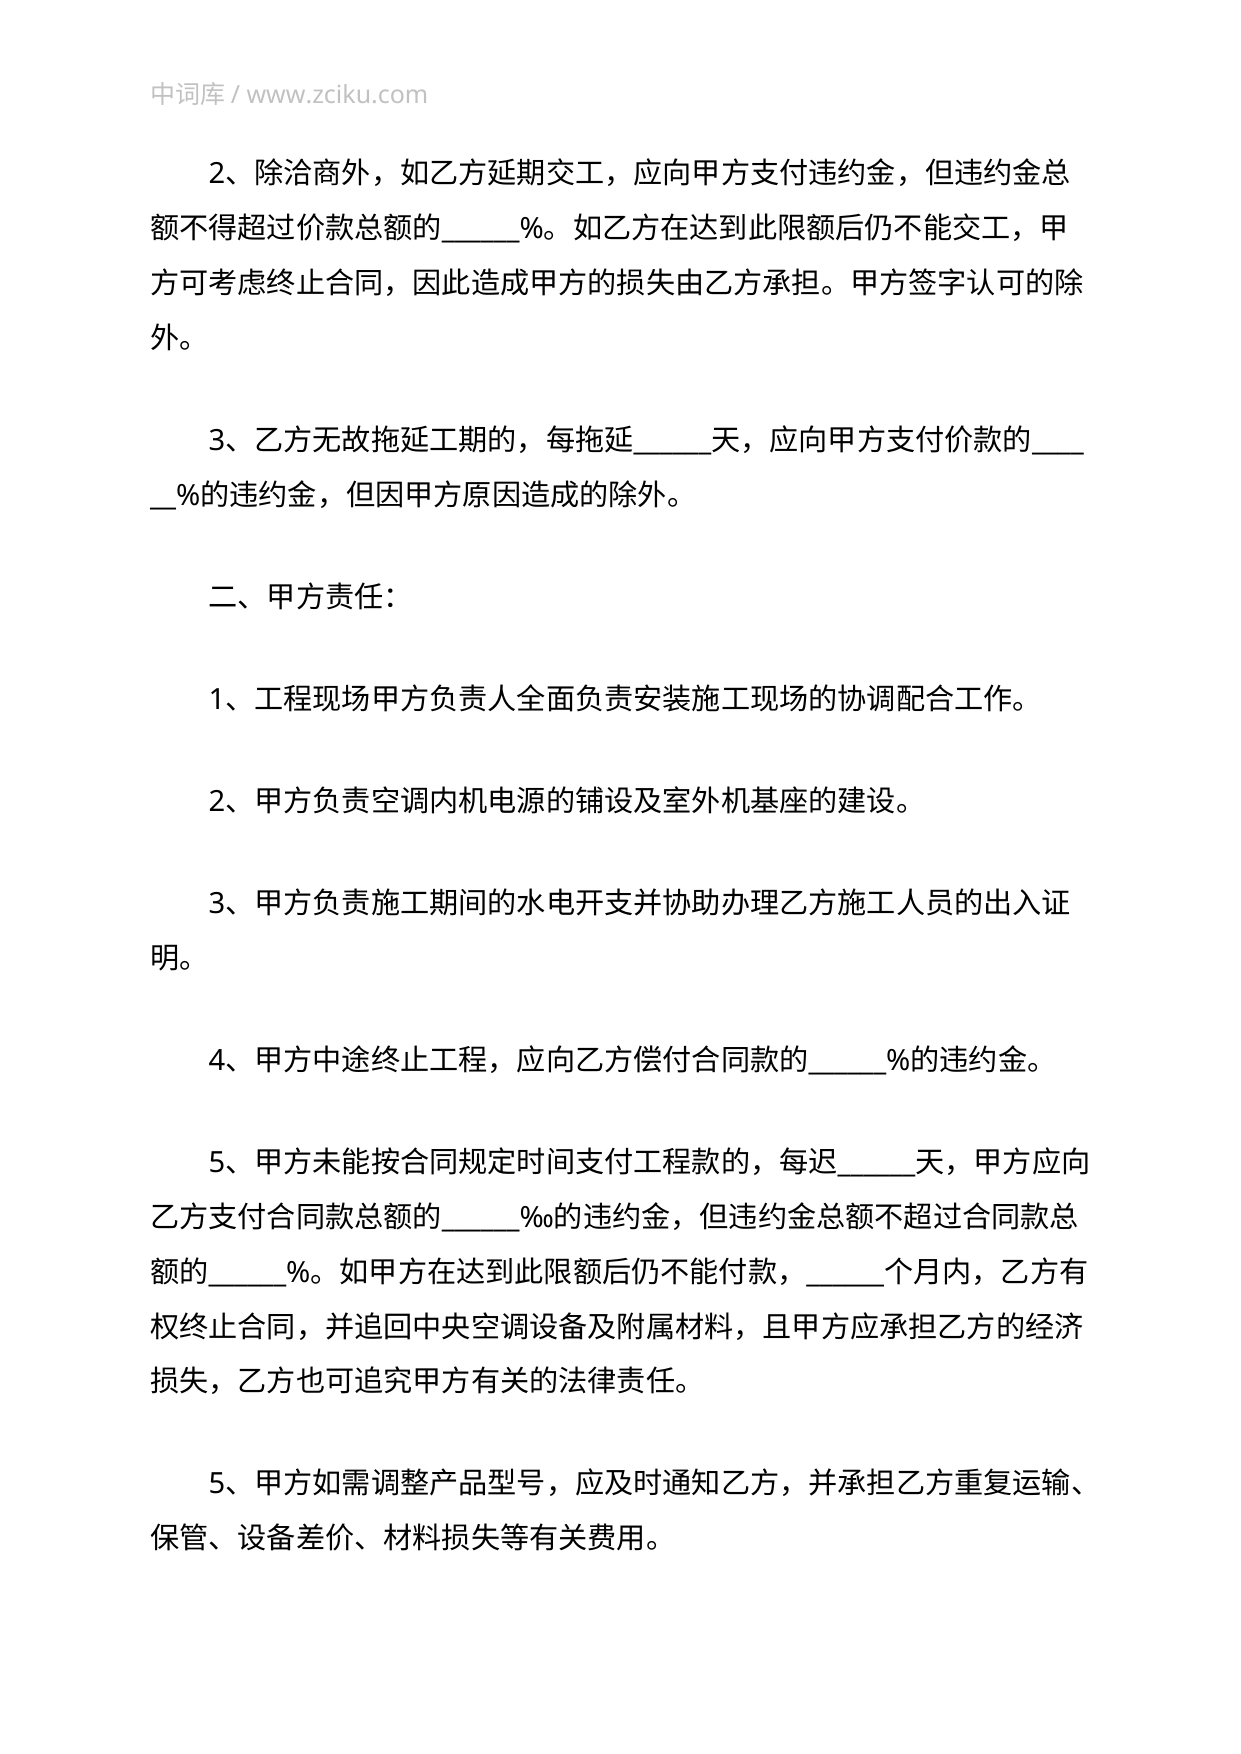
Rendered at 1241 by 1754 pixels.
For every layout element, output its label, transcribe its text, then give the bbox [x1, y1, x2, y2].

text 2、除洽商外，如乙方延期交工，应向甲方支付违约金，但违约金总额不得超过价款总额的______%。如乙方在达到此限额后仍不能交工，甲方可考虑终止合同，因此造成甲方的损失由乙方承担。甲方签字认可的除外。 [150, 150, 1090, 357]
text 3、乙方无故拖延工期的，每拖延______天，应向甲方支付价款的______%的违约金，但因甲方原因造成的除外。 [150, 417, 1090, 514]
text 2、甲方负责空调内机电源的铺设及室外机基座的建设。 [150, 777, 1090, 820]
text 4、甲方中途终止工程，应向乙方偿付合同款的______%的违约金。 [150, 1036, 1090, 1078]
text 5、甲方未能按合同规定时间支付工程款的，每迟______天，甲方应向乙方支付合同款总额的______‰的违约金，但违约金总额不超过合同款总额的______%。如甲方在达到此限额后仍不能付款，______个月内，乙方有权终止合同，并追回中央空调设备及附属材料，且甲方应承担乙方的经济损失，乙方也可追究甲方有关的法律责任。 [150, 1138, 1090, 1400]
text 5、甲方如需调整产品型号，应及时通知乙方，并承担乙方重复运输、保管、设备差价、材料损失等有关费用。 [150, 1460, 1090, 1557]
text 3、甲方负责施工期间的水电开支并协助办理乙方施工人员的出入证明。 [150, 879, 1090, 977]
text 1、工程现场甲方负责人全面负责安装施工现场的协调配合工作。 [150, 675, 1090, 718]
text 二、甲方责任： [150, 574, 1090, 616]
